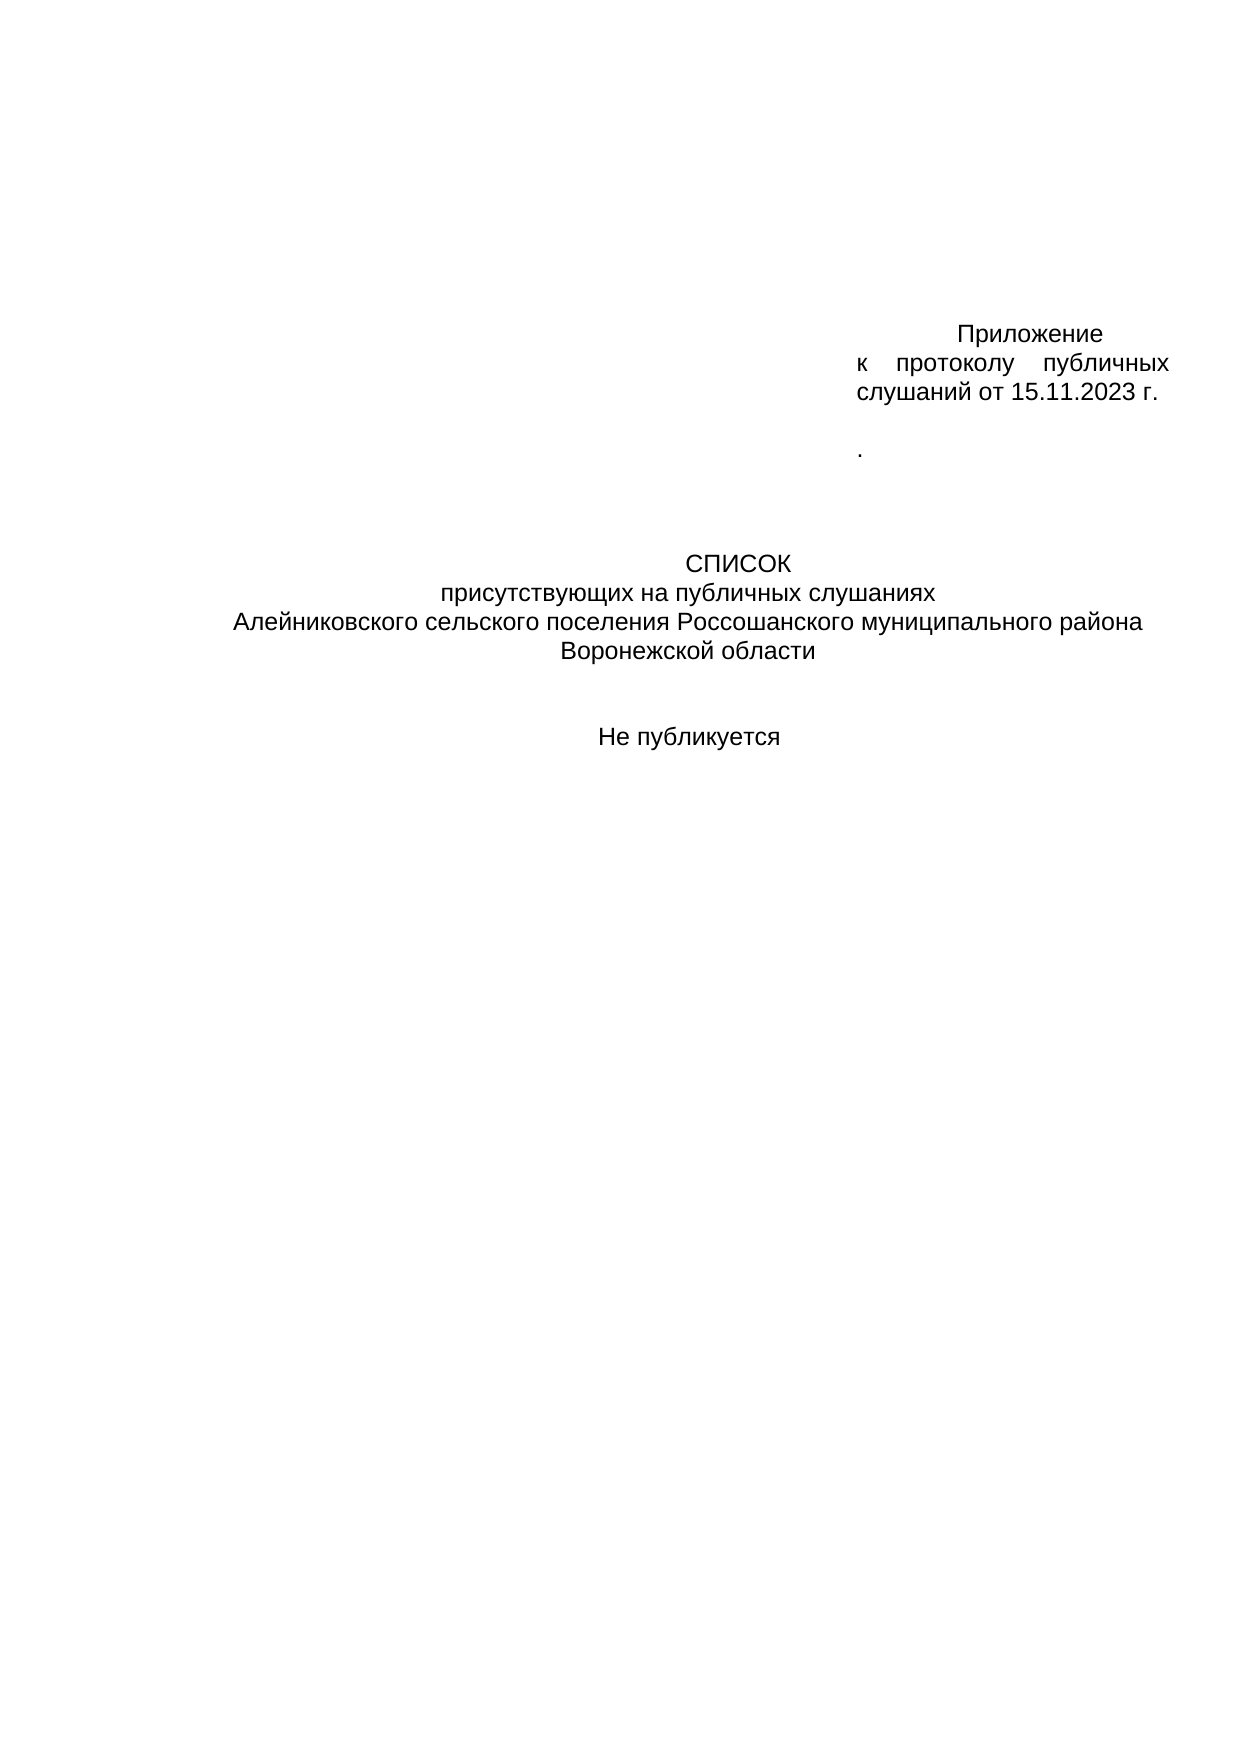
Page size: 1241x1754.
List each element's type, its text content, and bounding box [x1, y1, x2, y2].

text . [856, 434, 1169, 463]
text к протоколу публичных слушаний от 15.11.2023 г. [856, 348, 1169, 406]
text Не публикуется [244, 722, 1169, 751]
text Алейниковского сельского поселения Россошанского муниципального района Воронежской области [207, 607, 1169, 664]
text Приложение [207, 319, 1169, 348]
text СПИСОК [207, 549, 1169, 578]
text присутствующих на публичных слушаниях [207, 578, 1169, 607]
